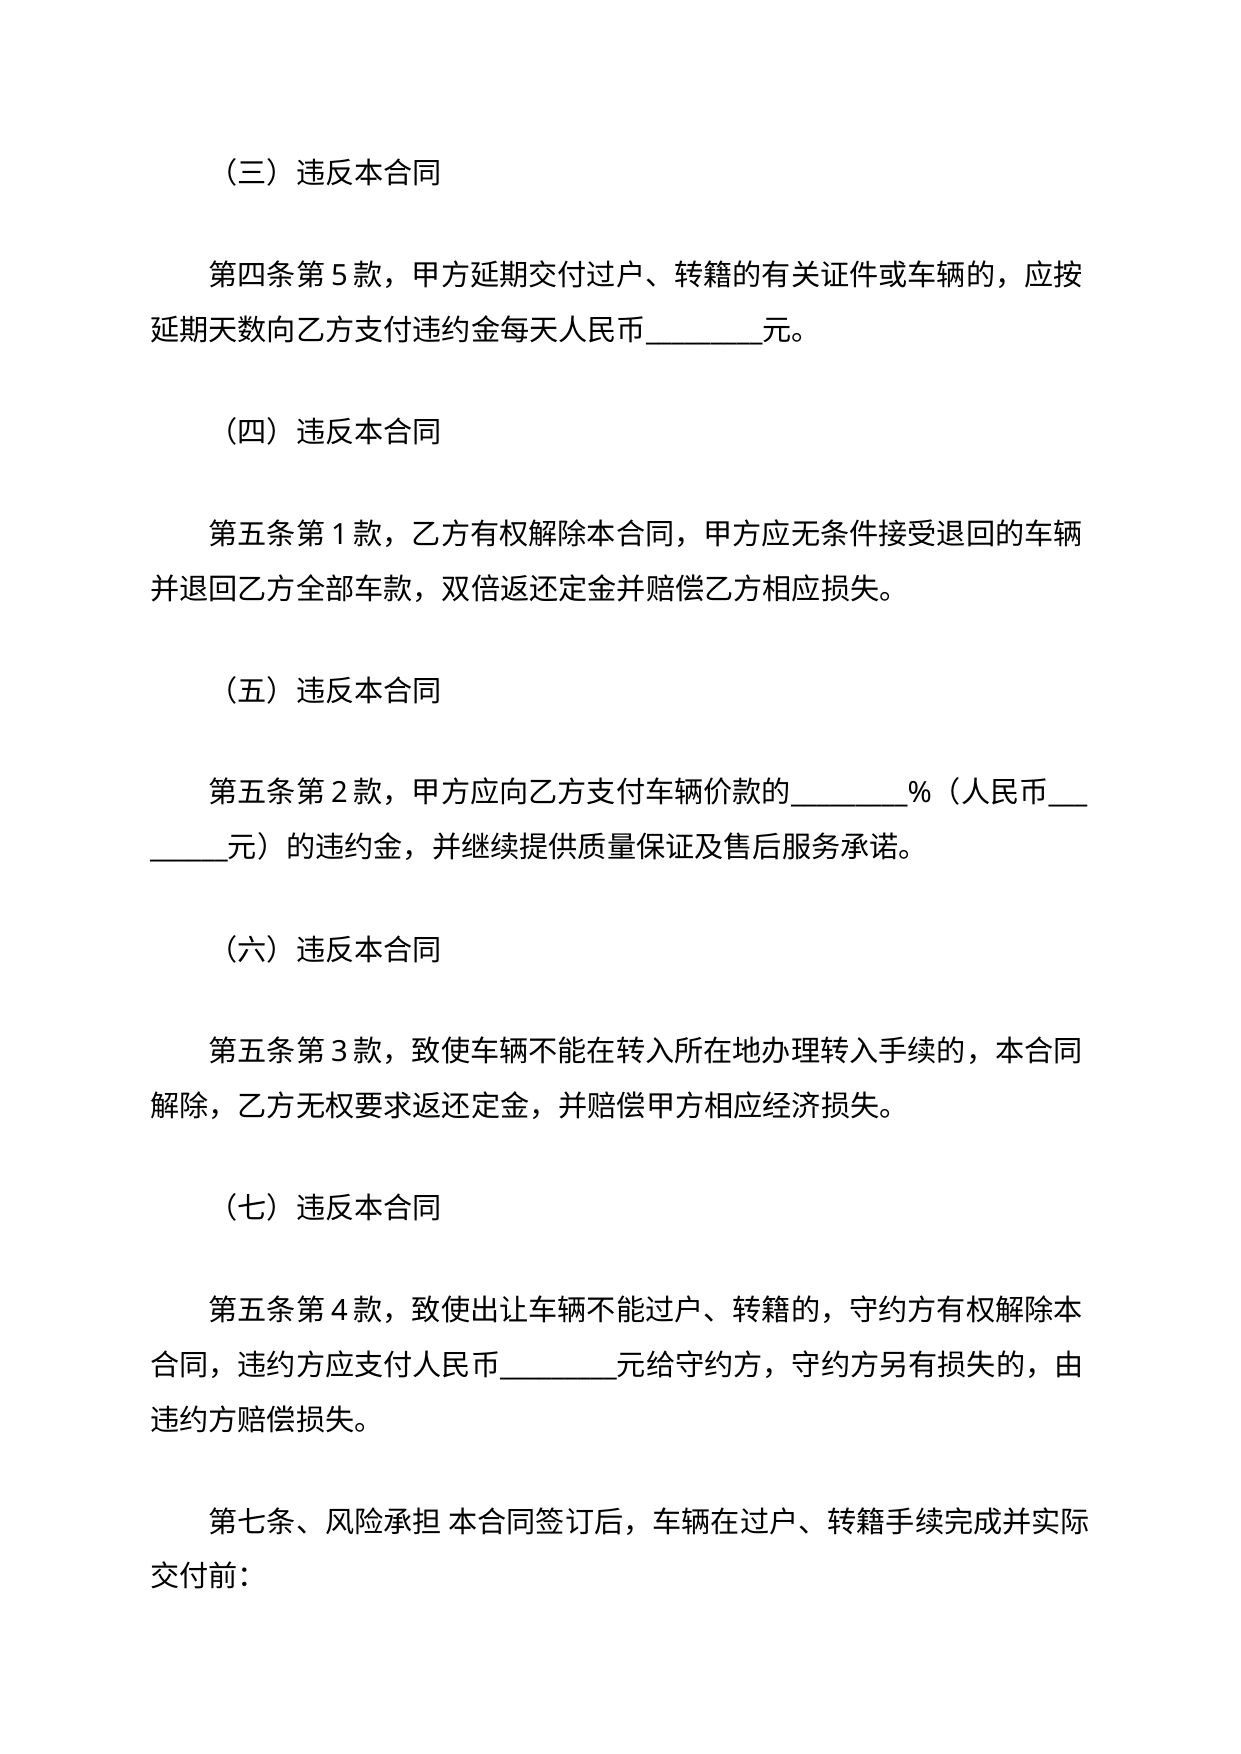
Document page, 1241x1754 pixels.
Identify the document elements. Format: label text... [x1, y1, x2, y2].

text （五）违反本合同 [150, 667, 1090, 709]
text 第五条第2款，甲方应向乙方支付车辆价款的_________%（人民币_________元）的违约金，并继续提供质量保证及售后服务承诺。 [150, 769, 1090, 866]
text 第五条第1款，乙方有权解除本合同，甲方应无条件接受退回的车辆并退回乙方全部车款，双倍返还定金并赔偿乙方相应损失。 [150, 511, 1090, 608]
text 第五条第3款，致使车辆不能在转入所在地办理转入手续的，本合同解除，乙方无权要求返还定金，并赔偿甲方相应经济损失。 [150, 1028, 1090, 1125]
text 第四条第5款，甲方延期交付过户、转籍的有关证件或车辆的，应按延期天数向乙方支付违约金每天人民币_________元。 [150, 252, 1090, 349]
text （四）违反本合同 [150, 409, 1090, 451]
text 第五条第4款，致使出让车辆不能过户、转籍的，守约方有权解除本合同，违约方应支付人民币_________元给守约方，守约方另有损失的，由违约方赔偿损失。 [150, 1286, 1090, 1439]
text （六）违反本合同 [150, 926, 1090, 968]
text （七）违反本合同 [150, 1184, 1090, 1227]
text （三）违反本合同 [150, 150, 1090, 192]
text 第七条、风险承担 本合同签订后，车辆在过户、转籍手续完成并实际交付前： [150, 1498, 1090, 1595]
